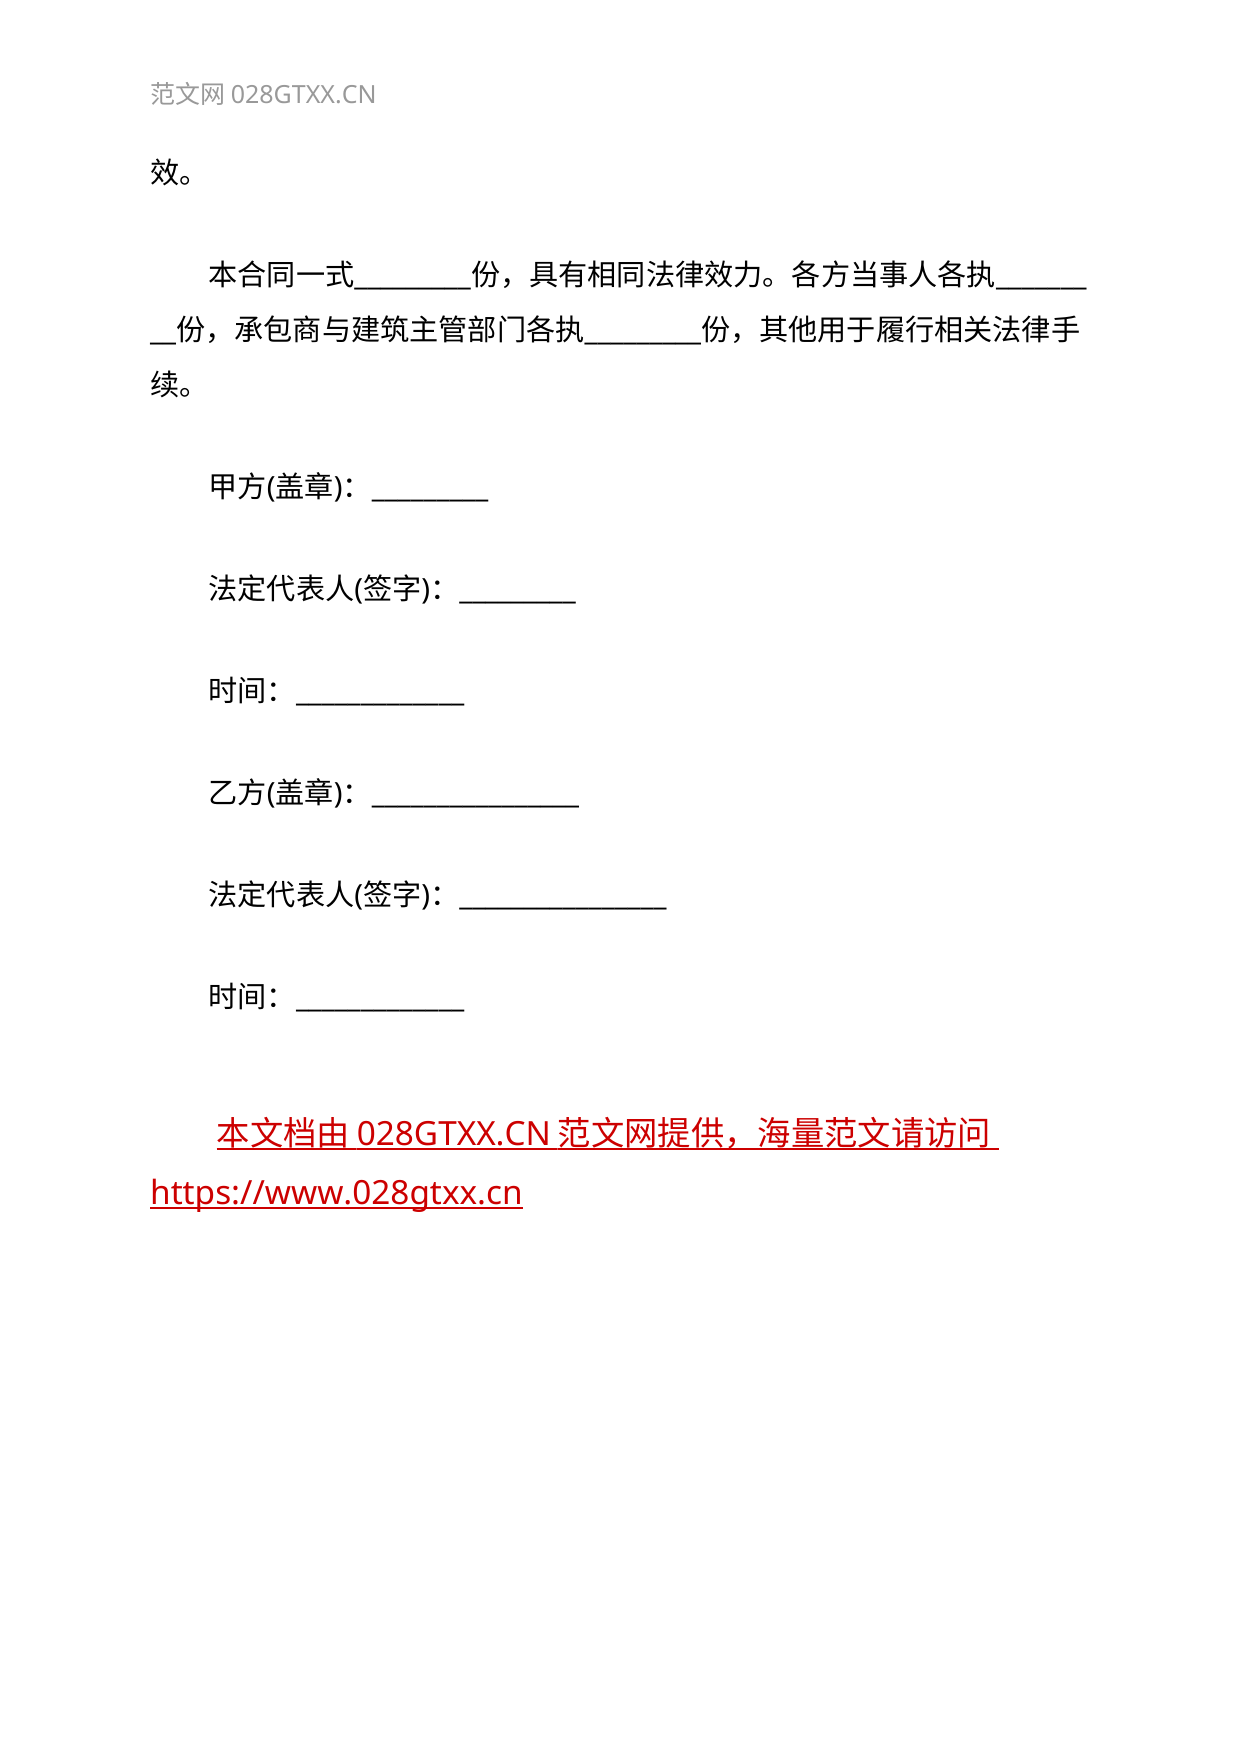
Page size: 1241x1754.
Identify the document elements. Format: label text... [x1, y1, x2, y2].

text 法定代表人(签字)：_________ [150, 566, 1090, 608]
text 本文档由028GTXX.CN范文网提供，海量范文请访问 https://www.028gtxx.cn [150, 1107, 1090, 1214]
text 本合同一式_________份，具有相同法律效力。各方当事人各执_________份，承包商与建筑主管部门各执_________份，其他用于履行相关法律手续。 [150, 252, 1090, 404]
text 时间：_____________ [150, 973, 1090, 1016]
text 甲方(盖章)：_________ [150, 463, 1090, 506]
text 法定代表人(签字)：________________ [150, 871, 1090, 914]
text 时间：_____________ [150, 667, 1090, 710]
text 乙方(盖章)：________________ [150, 769, 1090, 812]
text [150, 150, 1090, 192]
